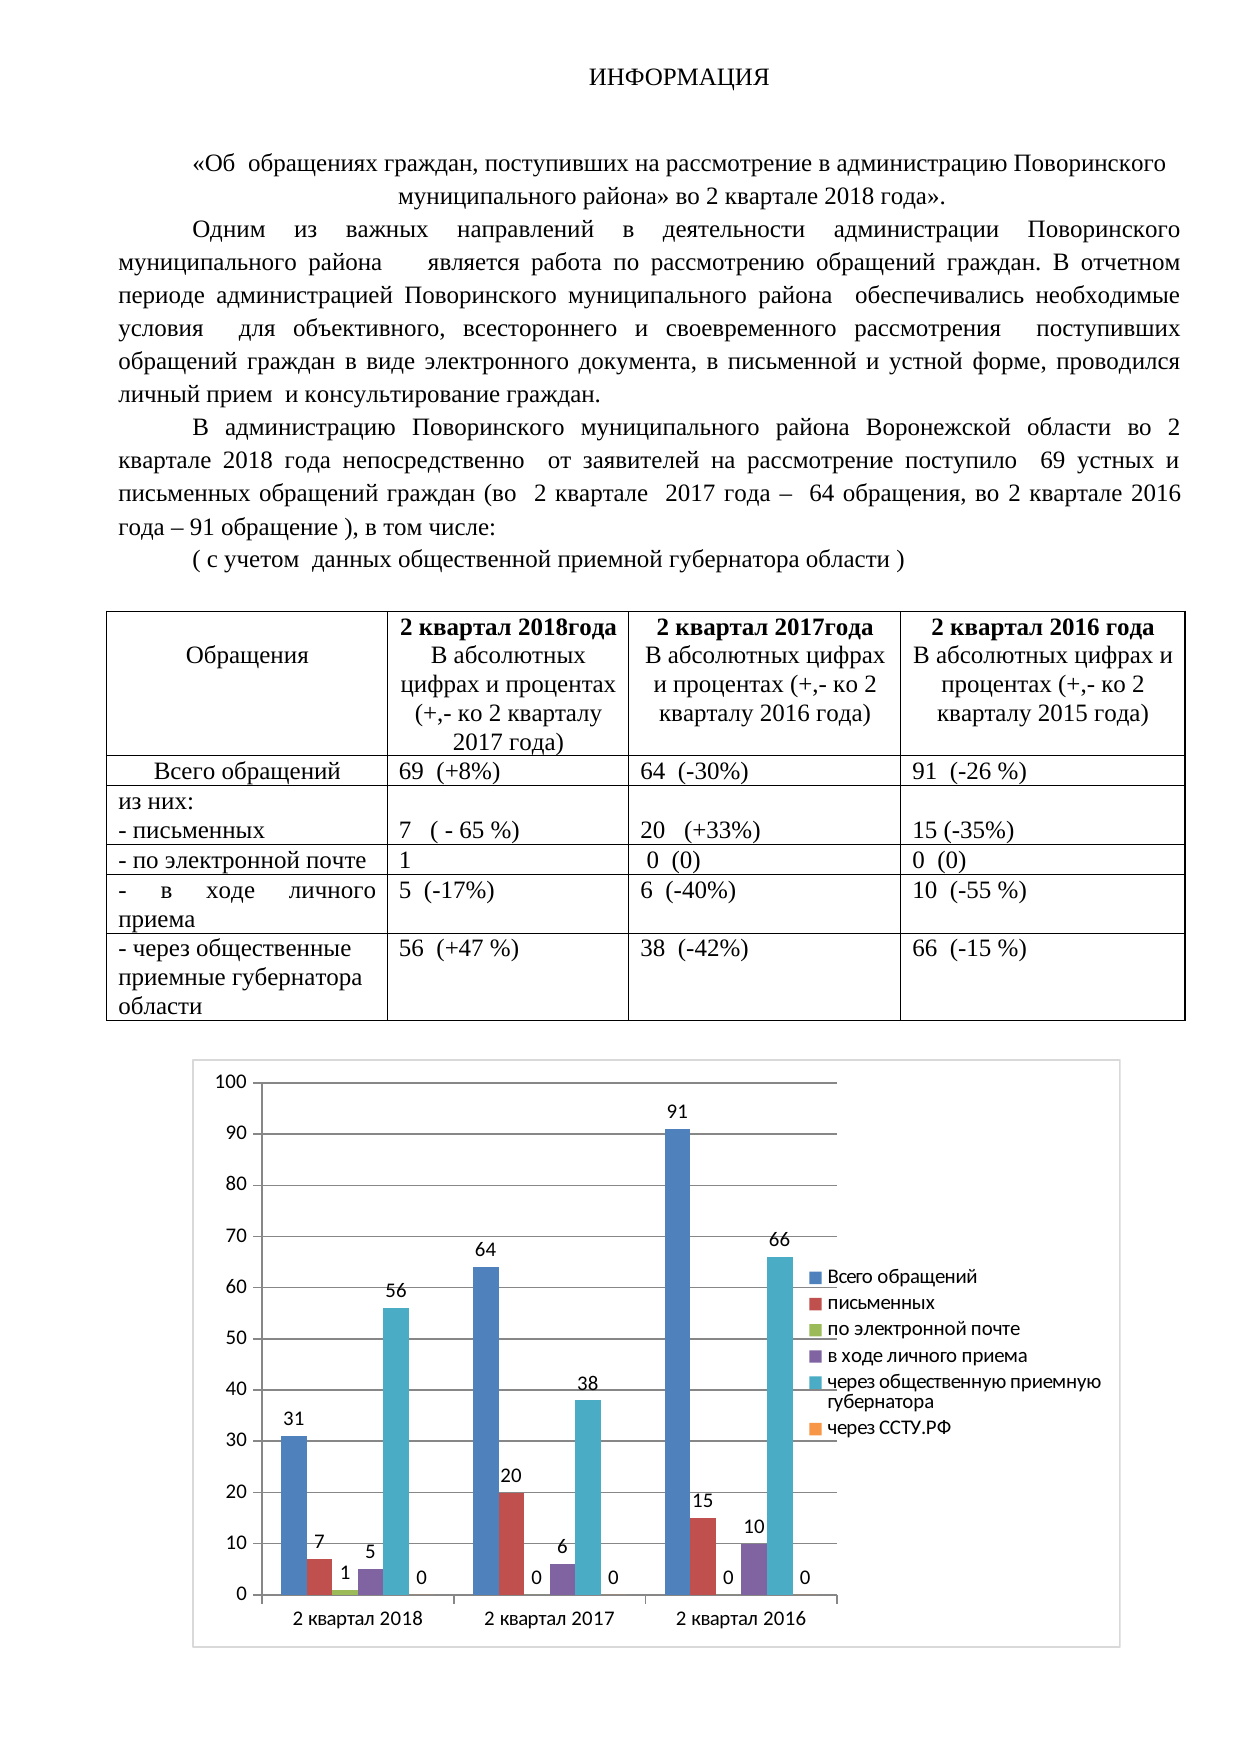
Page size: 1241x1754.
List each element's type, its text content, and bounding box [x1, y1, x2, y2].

table_header 2 квартал 2018года В абсолютных цифрах и процентах (+,- ко 2 кварталу 2017 года) [388, 612, 628, 755]
table_cell из них: - письменных [107, 786, 387, 844]
table_cell 64 (-30%) [629, 756, 900, 785]
table_cell 38 (-42%) [629, 934, 900, 1020]
table_header 2 квартал 2017года В абсолютных цифрах и процентах (+,- ко 2 кварталу 2016 года) [629, 612, 900, 755]
table_header 2 квартал 2016 года В абсолютных цифрах и процентах (+,- ко 2 кварталу 2015 года) [901, 612, 1184, 755]
table_cell - по электронной почте [107, 845, 387, 874]
table_cell 0 (0) [901, 845, 1184, 874]
table_cell 0 (0) [629, 845, 900, 874]
table_cell 1 [388, 845, 628, 874]
table_cell 6 (-40%) [629, 875, 900, 932]
table_header Обращения [107, 612, 387, 755]
text «Об обращениях граждан, поступивших на рассмотрение в администрацию Поворинского муниципального района» во 2 квартале 2018 года». [162, 148, 1181, 210]
table_cell 20 (+33%) [629, 786, 900, 844]
table_cell 91 (-26 %) [901, 756, 1184, 785]
text Одним из важных направлений в деятельности администрации Поворинского муниципального района является работа по рассмотрению обращений граждан. В отчетном периоде администрацией Поворинского муниципального района обеспечивались необходимые условия для объективного, всестороннего и своевременного рассмотрения поступивших обращений граждан в виде электронного документа, в письменной и устной форме, проводился личный прием и консультирование граждан. [118, 214, 1181, 408]
table_cell 66 (-15 %) [901, 934, 1184, 1020]
table_cell 10 (-55 %) [901, 875, 1184, 932]
table_cell 7 ( - 65 %) [388, 786, 628, 844]
text ИНФОРМАЦИЯ [162, 62, 1181, 91]
text ( с учетом данных общественной приемной губернатора области ) [118, 544, 1181, 573]
table_cell - через общественные приемные губернатора области [107, 934, 387, 1020]
table_cell Всего обращений [107, 756, 387, 785]
table_cell 15 (-35%) [901, 786, 1184, 844]
table_cell 56 (+47 %) [388, 934, 628, 1020]
text В администрацию Поворинского муниципального района Воронежской области во 2 квартале 2018 года непосредственно от заявителей на рассмотрение поступило 69 устных и письменных обращений граждан (во 2 квартале 2017 года – 64 обращения, во 2 квартале 2016 года – 91 обращение ), в том числе: [118, 412, 1181, 540]
table_cell 69 (+8%) [388, 756, 628, 785]
table_cell - в ходе личного приема [107, 875, 387, 932]
table_cell 5 (-17%) [388, 875, 628, 932]
